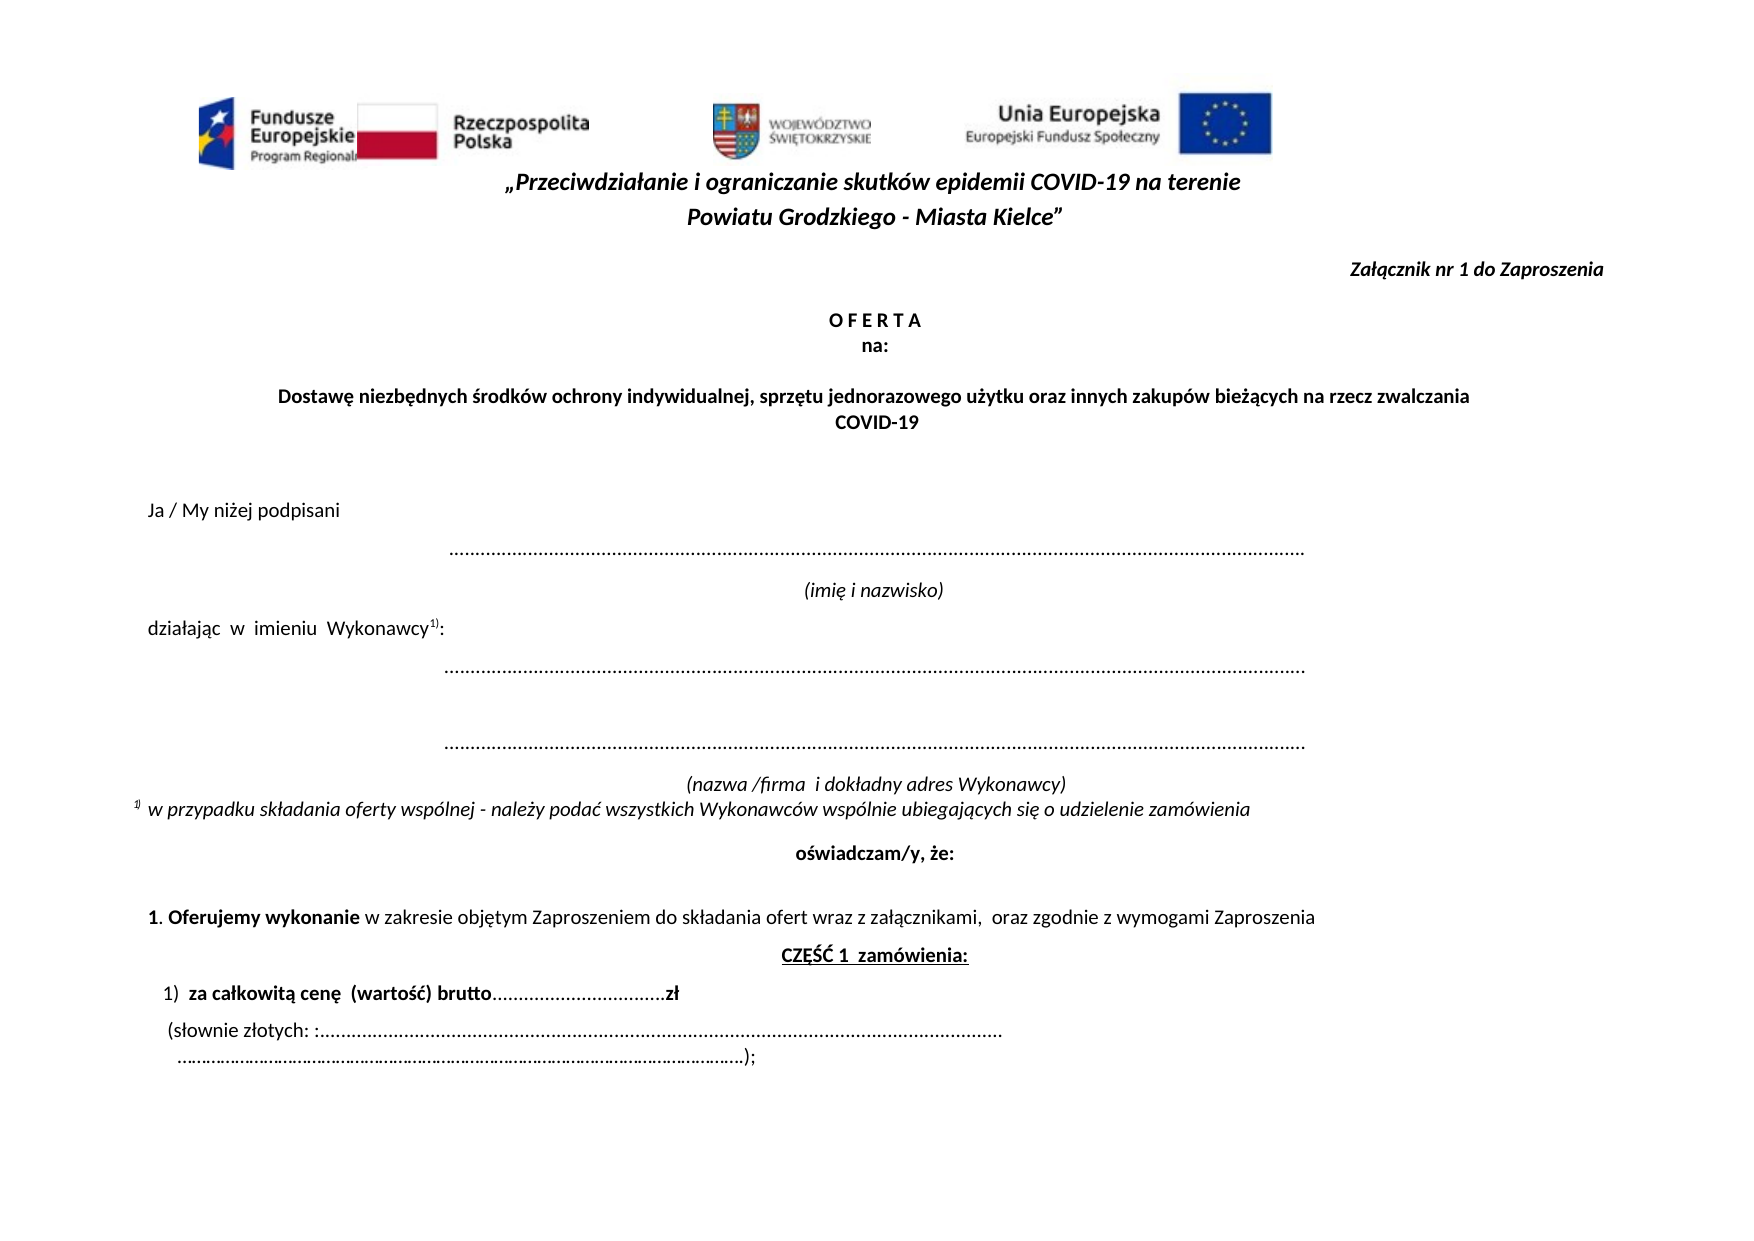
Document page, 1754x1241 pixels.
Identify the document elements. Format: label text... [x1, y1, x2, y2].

text oświadczam/y, że: [148, 841, 1602, 866]
text działając w imieniu Wykonawcy1): [148, 615, 1602, 641]
list Dostawę niezbędnych środków ochrony indywidualnej, sprzętu jednorazowego użytku oraz innych zakupów bieżących na rzecz zwalczania COVID-19 [148, 383, 1606, 434]
text CZĘŚĆ 1 zamówienia: [148, 942, 1602, 967]
text .................................................................................................................................................................... [148, 653, 1602, 678]
picture [713, 93, 871, 166]
text O F E R T A [148, 307, 1602, 333]
text .................................................................................................................................................................... [148, 729, 1602, 754]
text ……………………………………………………………………………………………………….); [177, 1043, 1606, 1068]
text 1. Oferujemy wykonanie w zakresie objętym Zaproszeniem do składania ofert wraz z załącznikami, oraz zgodnie z wymogami Zaproszenia [148, 904, 1602, 929]
text Ja / My niżej podpisani [148, 497, 1602, 523]
text (imię i nazwisko) [148, 577, 1602, 603]
text (słownie złotych: :.................................................................................................................................. [162, 1018, 1602, 1043]
text na: [148, 333, 1602, 358]
text (nazwa /firma i dokładny adres Wykonawcy) [148, 771, 1602, 796]
text 1) za całkowitą cenę (wartość) brutto.................................zł [162, 980, 1602, 1005]
picture [964, 73, 1273, 166]
picture [198, 93, 589, 170]
list w przypadku składania oferty wspólnej - należy podać wszystkich Wykonawców wspólnie ubiegających się o udzielenie zamówienia [133, 796, 1602, 822]
text Załącznik nr 1 do Zaproszenia [148, 256, 1606, 282]
text ................................................................................................................................................................... [148, 535, 1602, 561]
